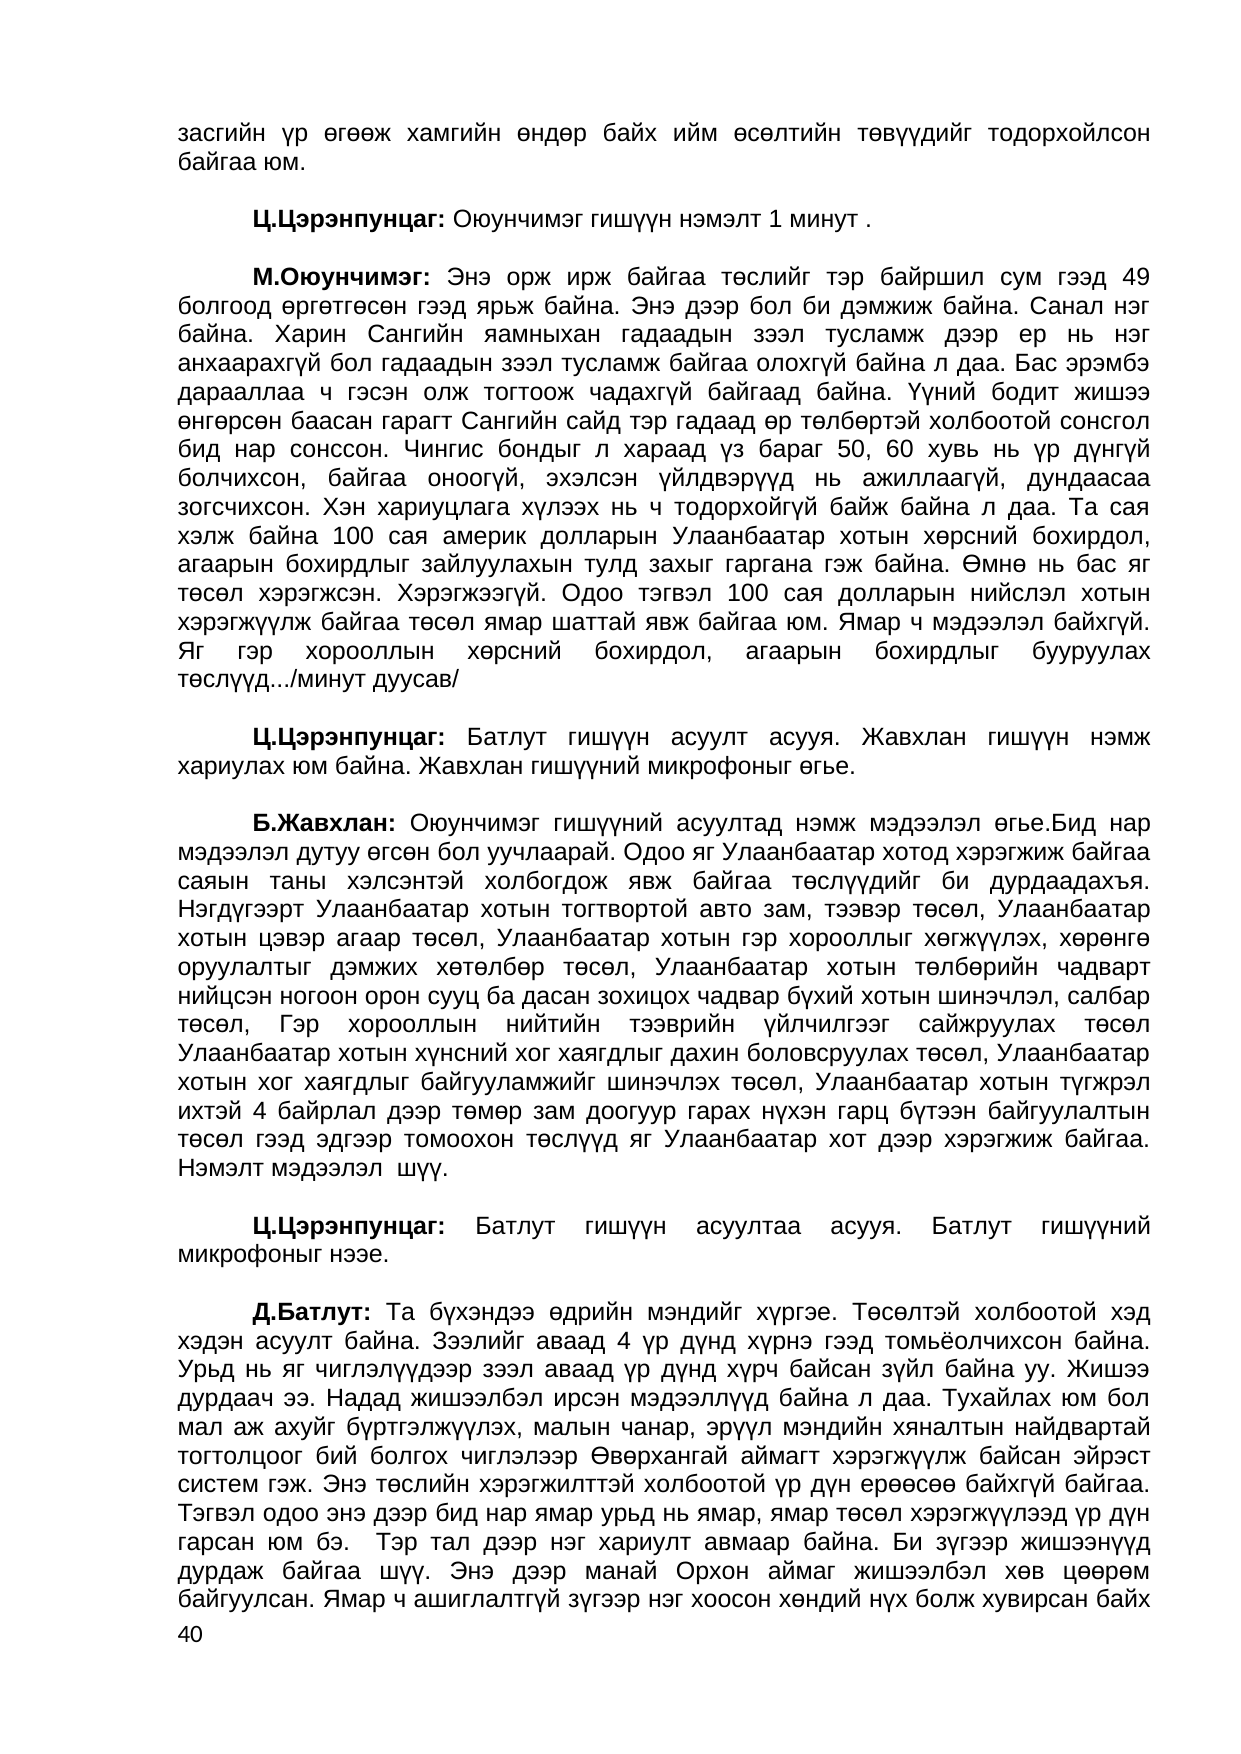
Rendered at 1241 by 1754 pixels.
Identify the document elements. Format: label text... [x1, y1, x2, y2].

text Ц.Цэрэнпунцаг: Батлут гишүүн асуулт асууя. Жавхлан гишүүн нэмж хариулах юм байна. Жавхлан гишүүний микрофоныг өгье. [177, 722, 1152, 779]
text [177, 118, 1152, 176]
text М.Оюунчимэг: Энэ орж ирж байгаа төслийг тэр байршил сум гээд 49 болгоод өргөтгөсөн гээд ярьж байна. Энэ дээр бол би дэмжиж байна. Санал нэг байна. Харин Сангийн яамныхан гадаадын зээл тусламж дээр ер нь нэг анхаарахгүй бол гадаадын зээл тусламж байгаа олохгүй байна л даа. Бас эрэмбэ дарааллаа ч гэсэн олж тогтоож чадахгүй байгаад байна. Үүний бодит жишээ өнгөрсөн баасан гарагт Сангийн сайд тэр гадаад өр төлбөртэй холбоотой сонсгол бид нар сонссон. Чингис бондыг л хараад үз бараг 50, 60 хувь нь үр дүнгүй болчихсон, байгаа оноогүй, эхэлсэн үйлдвэрүүд нь ажиллаагүй, дундаасаа зогсчихсон. Хэн хариуцлага хүлээх нь ч тодорхойгүй байж байна л даа. Та сая хэлж байна 100 сая америк долларын Улаанбаатар хотын хөрсний бохирдол, агаарын бохирдлыг зайлуулахын тулд захыг гаргана гэж байна. Өмнө нь бас яг төсөл хэрэгжсэн. Хэрэгжээгүй. Одоо тэгвэл 100 сая долларын нийслэл хотын хэрэгжүүлж байгаа төсөл ямар шаттай явж байгаа юм. Ямар ч мэдээлэл байхгүй. Яг гэр хорооллын хөрсний бохирдол, агаарын бохирдлыг бууруулах төслүүд.../минут дуусав/ [177, 262, 1152, 693]
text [177, 1297, 1152, 1613]
text Б.Жавхлан: Оюунчимэг гишүүний асуултад нэмж мэдээлэл өгье.Бид нар мэдээлэл дутуу өгсөн бол уучлаарай. Одоо яг Улаанбаатар хотод хэрэгжиж байгаа саяын таны хэлсэнтэй холбогдож явж байгаа төслүүдийг би дурдаадахъя. Нэгдүгээрт Улаанбаатар хотын тогтвортой авто зам, тээвэр төсөл, Улаанбаатар хотын цэвэр агаар төсөл, Улаанбаатар хотын гэр хорооллыг хөгжүүлэх, хөрөнгө оруулалтыг дэмжих хөтөлбөр төсөл, Улаанбаатар хотын төлбөрийн чадварт нийцсэн ногоон орон сууц ба дасан зохицох чадвар бүхий хотын шинэчлэл, салбар төсөл, Гэр хорооллын нийтийн тээврийн үйлчилгээг сайжруулах төсөл Улаанбаатар хотын хүнсний хог хаягдлыг дахин боловсруулах төсөл, Улаанбаатар хотын хог хаягдлыг байгууламжийг шинэчлэх төсөл, Улаанбаатар хотын түгжрэл ихтэй 4 байрлал дээр төмөр зам доогуур гарах нүхэн гарц бүтээн байгуулалтын төсөл гээд эдгээр томоохон төслүүд яг Улаанбаатар хот дээр хэрэгжиж байгаа. Нэмэлт мэдээлэл шүү. [177, 808, 1152, 1182]
text Ц.Цэрэнпунцаг: Батлут гишүүн асуултаа асууя. Батлут гишүүний микрофоныг нээе. [177, 1211, 1152, 1268]
text Ц.Цэрэнпунцаг: Оюунчимэг гишүүн нэмэлт 1 минут . [177, 204, 1152, 233]
